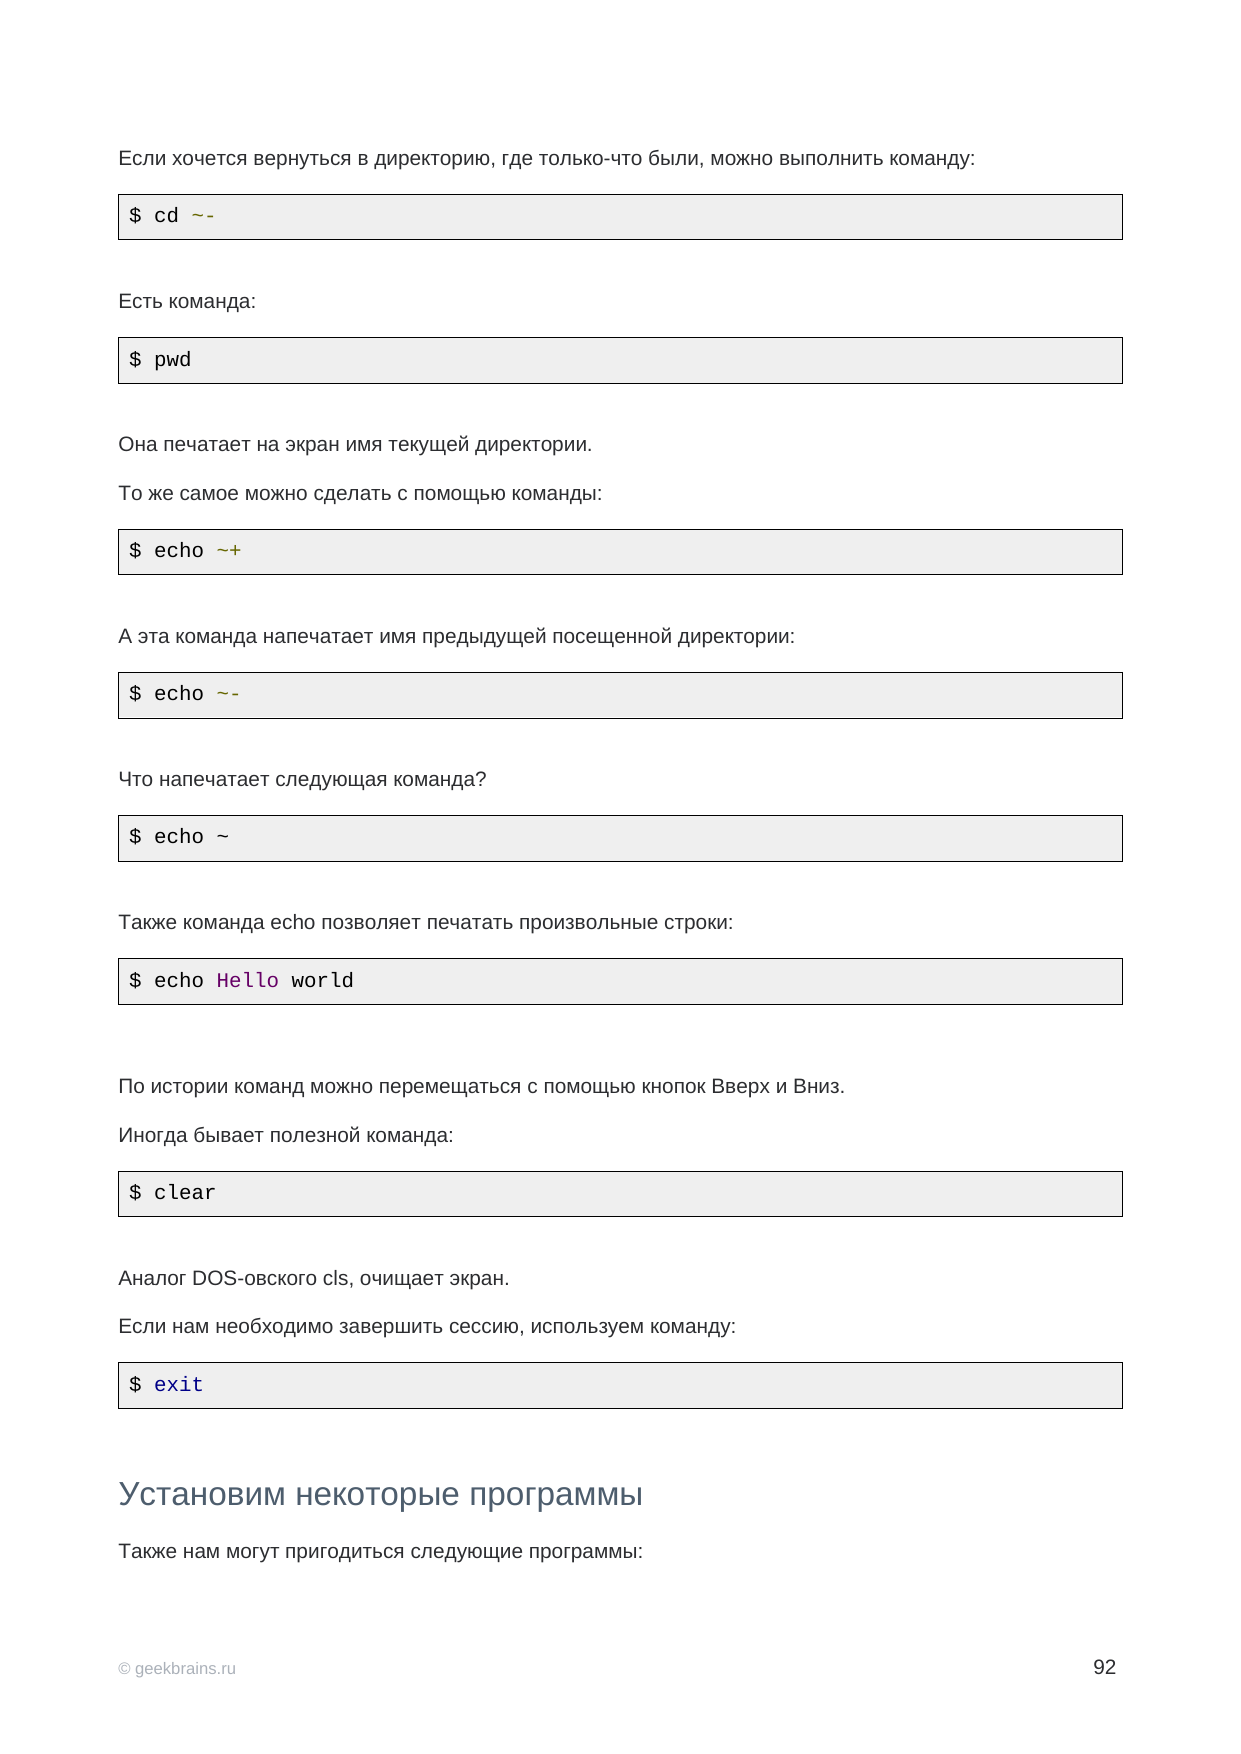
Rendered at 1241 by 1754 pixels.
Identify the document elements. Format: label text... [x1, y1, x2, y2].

table_header $ echo ~- [119, 673, 1122, 717]
text Иногда бывает полезной команда: [118, 1122, 1122, 1146]
text Есть команда: [118, 261, 1122, 313]
text Она печатает на экран имя текущей директории. [118, 404, 1122, 456]
text Также команда echo позволяет печатать произвольные строки: [118, 882, 1122, 934]
table_header $ echo ~ [119, 816, 1122, 861]
text А эта команда напечатает имя предыдущей посещенной директории: [118, 596, 1122, 647]
table_header $ exit [119, 1363, 1122, 1408]
table_header $ clear [119, 1172, 1122, 1216]
table_header $ pwd [119, 338, 1122, 383]
text Что напечатает следующая команда? [118, 739, 1122, 791]
table_header $ echo ~+ [119, 530, 1122, 574]
text То же самое можно сделать с помощью команды: [118, 480, 1122, 504]
text Также нам могут пригодиться следующие программы: [118, 1539, 1122, 1563]
text Если нам необходимо завершить сессию, используем команду: [118, 1314, 1122, 1338]
text Аналог DOS-овского cls, очищает экран. [118, 1238, 1122, 1289]
text По истории команд можно перемещаться с помощью кнопок Вверх и Вниз. [118, 1074, 1122, 1098]
table_header $ echo Hello world [119, 959, 1122, 1004]
subtitle Установим некоторые программы [118, 1430, 1122, 1512]
text Если хочется вернуться в директорию, где только-что были, можно выполнить команду: [118, 118, 1122, 169]
table_header $ cd ~- [119, 195, 1122, 239]
